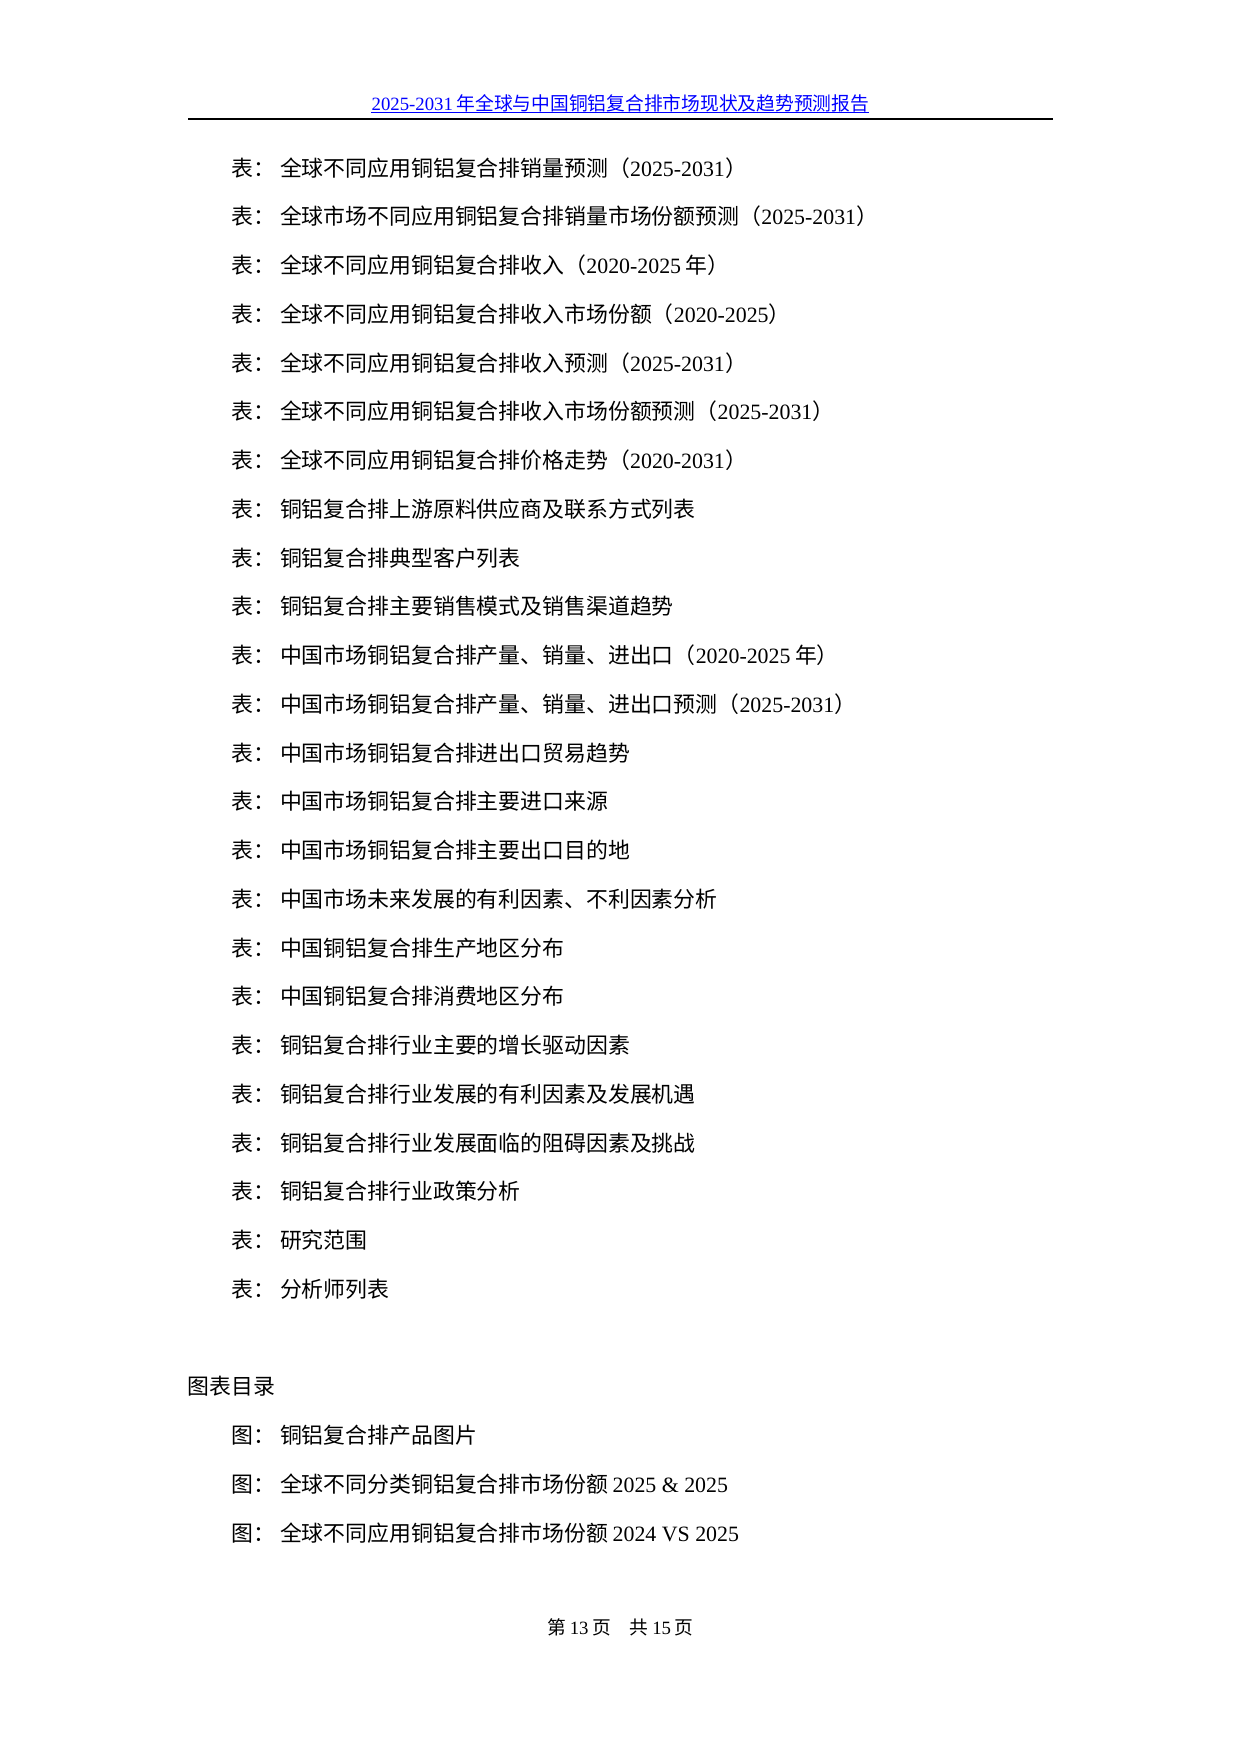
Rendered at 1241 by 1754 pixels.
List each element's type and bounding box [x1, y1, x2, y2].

text [187, 150, 1053, 1548]
